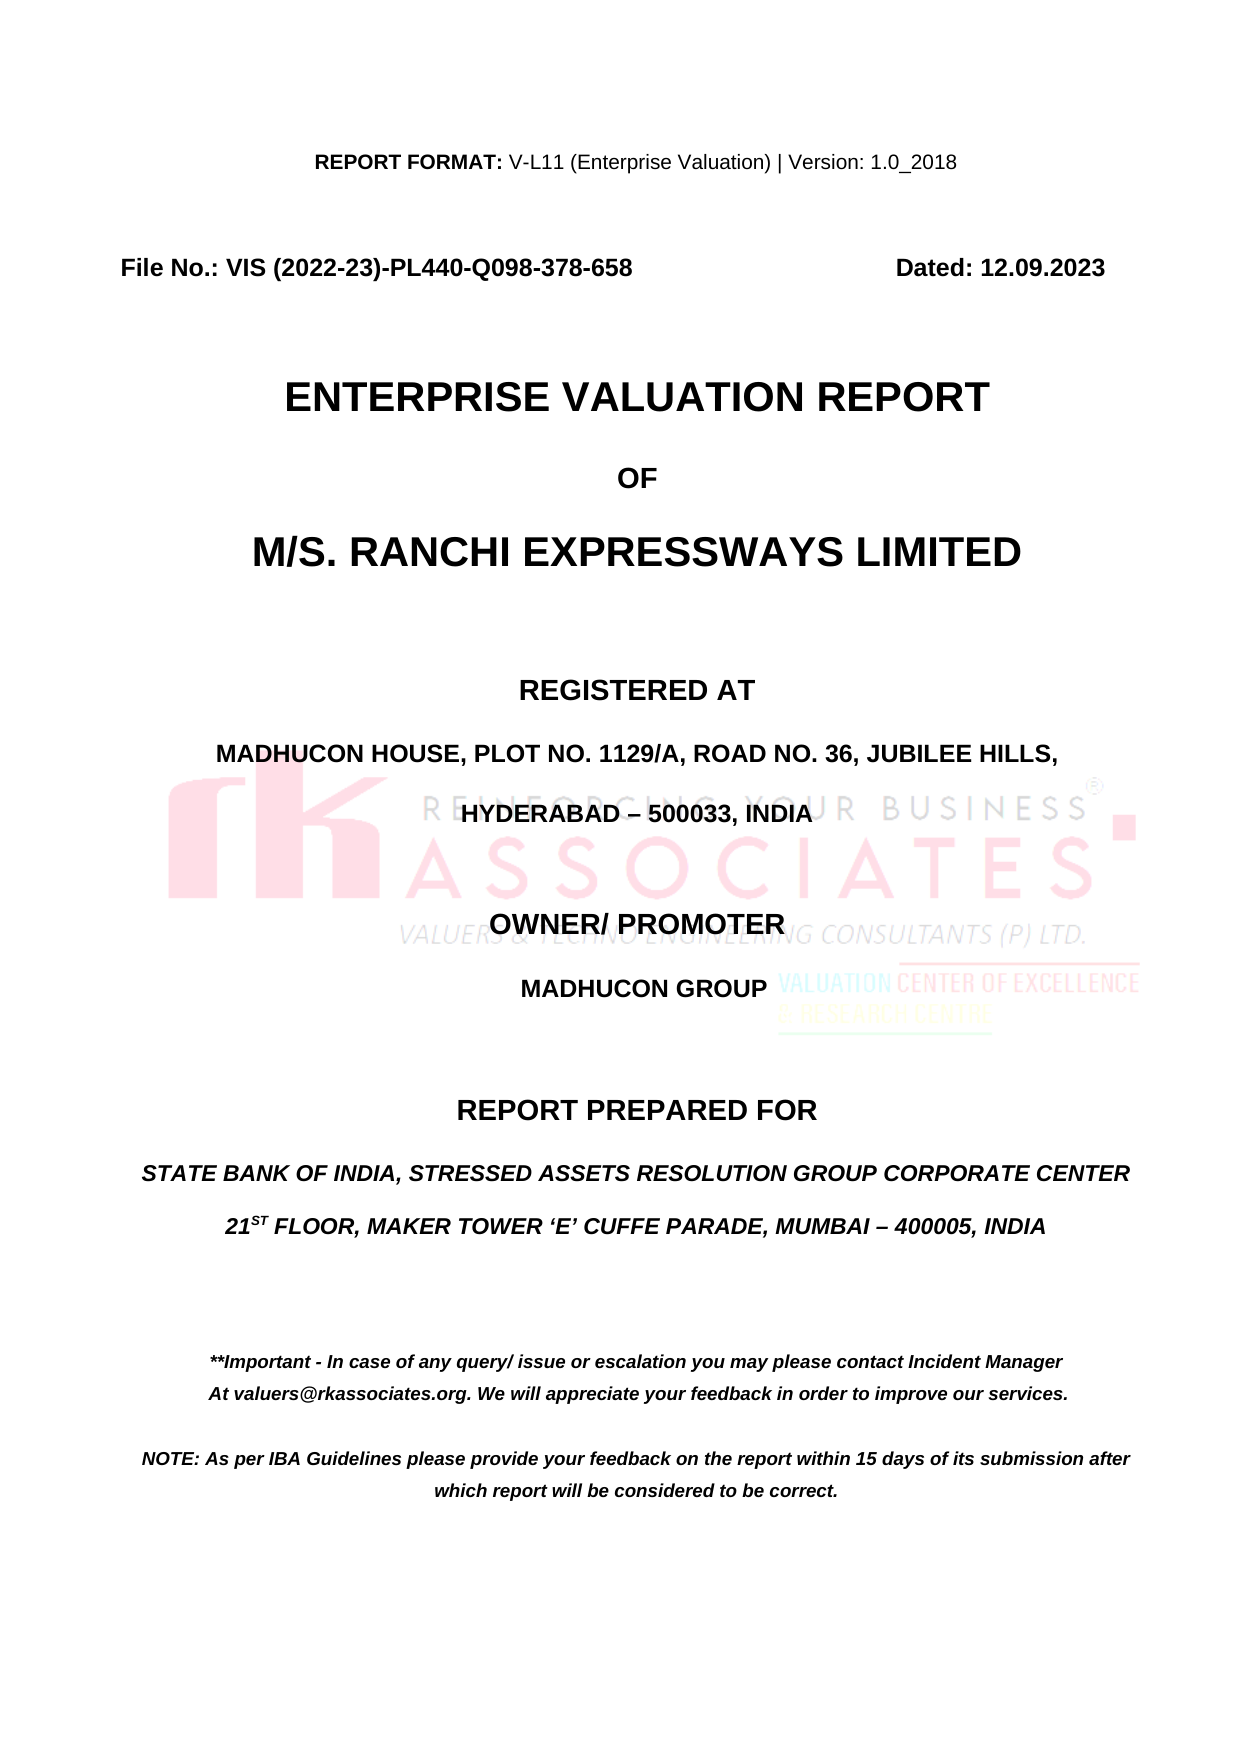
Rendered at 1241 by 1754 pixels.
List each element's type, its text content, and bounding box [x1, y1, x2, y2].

text File No.: VIS (2022-23)-PL440-Q098-378-658 Dated: 12.09.2023 [120, 253, 1154, 281]
text **Important - In case of any query/ issue or escalation you may please contact Incident Manager [120, 1351, 1154, 1372]
text MADHUCON GROUP [120, 974, 1154, 1002]
text NOTE: As per IBA Guidelines please provide your feedback on the report within 15 days of its submission after which report will be considered to be correct. [120, 1447, 1154, 1501]
text M/S. RANCHI EXPRESSWAYS LIMITED [120, 528, 1154, 576]
text OF [120, 461, 1154, 494]
text REPORT PREPARED FOR [120, 1093, 1154, 1127]
text REPORT FORMAT: V-L11 (Enterprise Valuation) | Version: 1.0_2018 [120, 150, 1151, 174]
text ENTERPRISE VALUATION REPORT [120, 372, 1154, 420]
text OWNER/ PROMOTER [120, 907, 1154, 940]
text HYDERABAD – 500033, INDIA [120, 799, 1154, 828]
text STATE BANK OF INDIA, STRESSED ASSETS RESOLUTION GROUP CORPORATE CENTER 21ST FLOOR, MAKER TOWER ‘E’ CUFFE PARADE, MUMBAI – 400005, INDIA [120, 1160, 1154, 1239]
text REGISTERED AT [120, 672, 1154, 706]
text At valuers@rkassociates.org. We will appreciate your feedback in order to improve our services. [120, 1383, 1154, 1404]
text MADHUCON HOUSE, PLOT NO. 1129/A, ROAD NO. 36, JUBILEE HILLS, [120, 739, 1154, 768]
